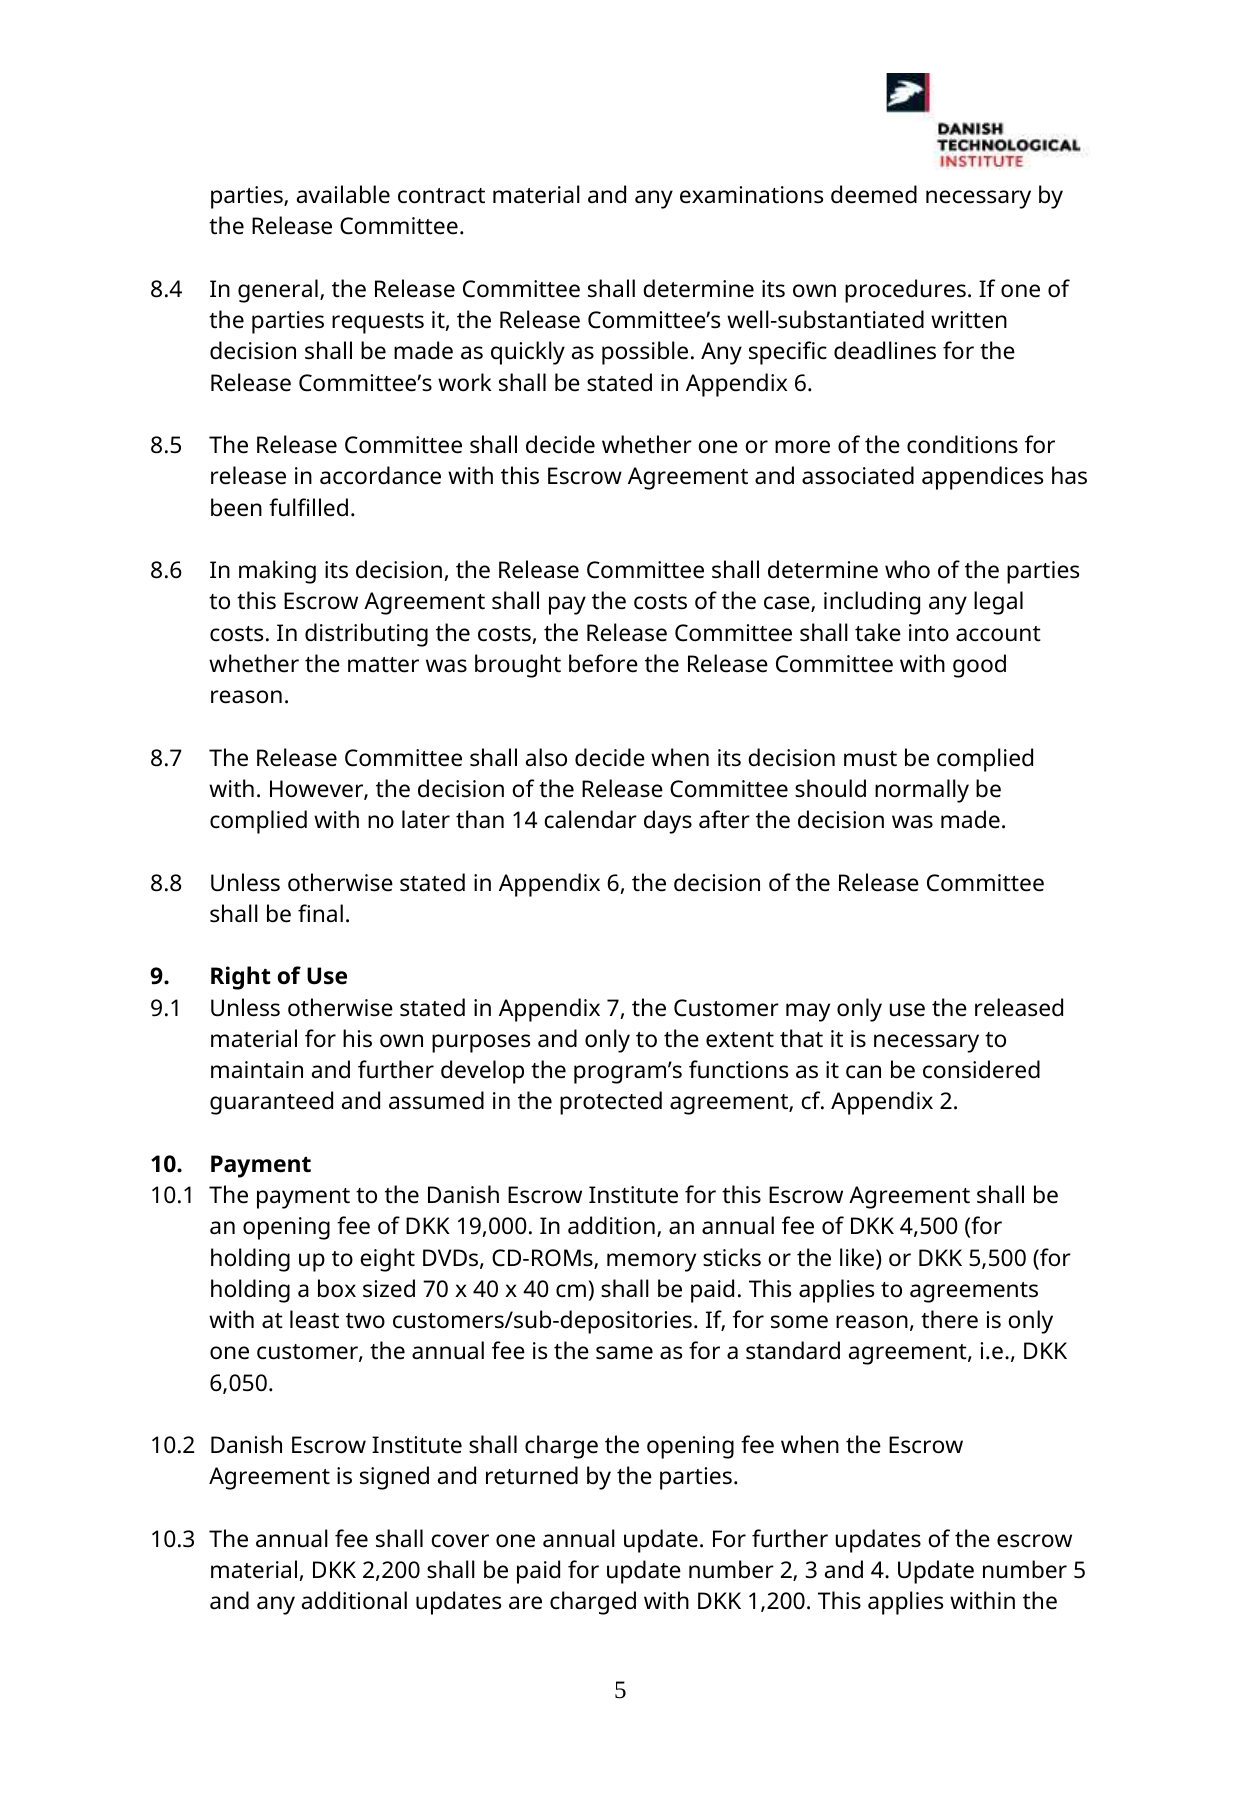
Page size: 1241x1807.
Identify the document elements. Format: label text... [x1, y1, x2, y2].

text 8.7 The Release Committee shall also decide when its decision must be complied with. However, the decision of the Release Committee should normally be complied with no later than 14 calendar days after the decision was made. [150, 742, 1090, 835]
text 8.8 Unless otherwise stated in Appendix 6, the decision of the Release Committee shall be final. [150, 867, 1090, 929]
text 10.2 Danish Escrow Institute shall charge the opening fee when the Escrow Agreement is signed and returned by the parties. [150, 1429, 1090, 1492]
text 8.6 In making its decision, the Release Committee shall determine who of the parties to this Escrow Agreement shall pay the costs of the case, including any legal costs. In distributing the costs, the Release Committee shall take into account whether the matter was brought before the Release Committee with good reason. [150, 554, 1090, 710]
text 9. Right of Use [150, 960, 1090, 992]
text 10.1 The payment to the Danish Escrow Institute for this Escrow Agreement shall be an opening fee of DKK 19,000. In addition, an annual fee of DKK 4,500 (for holding up to eight DVDs, CD-ROMs, memory sticks or the like) or DKK 5,500 (for holding a box sized 70 x 40 x ) shall be paid. This applies to agreements with at least two customers/sub-depositories. If, for some reason, there is only one customer, the annual fee is the same as for a standard agreement, i.e., DKK 6,050. [150, 1179, 1090, 1398]
text 10. Payment [150, 1148, 1090, 1179]
picture [886, 73, 1091, 179]
text 8.5 The Release Committee shall decide whether one or more of the conditions for release in accordance with this Escrow Agreement and associated appendices has been fulfilled. [150, 429, 1090, 523]
text 9.1 Unless otherwise stated in Appendix 7, the Customer may only use the released material for his own purposes and only to the extent that it is necessary to maintain and further develop the program’s functions as it can be considered guaranteed and assumed in the protected agreement, cf. Appendix 2. [150, 992, 1090, 1117]
text 8.4 In general, the Release Committee shall determine its own procedures. If one of the parties requests it, the Release Committee’s well-substantiated written decision shall be made as quickly as possible. Any specific deadlines for the Release Committee’s work shall be stated in Appendix 6. [150, 273, 1090, 398]
